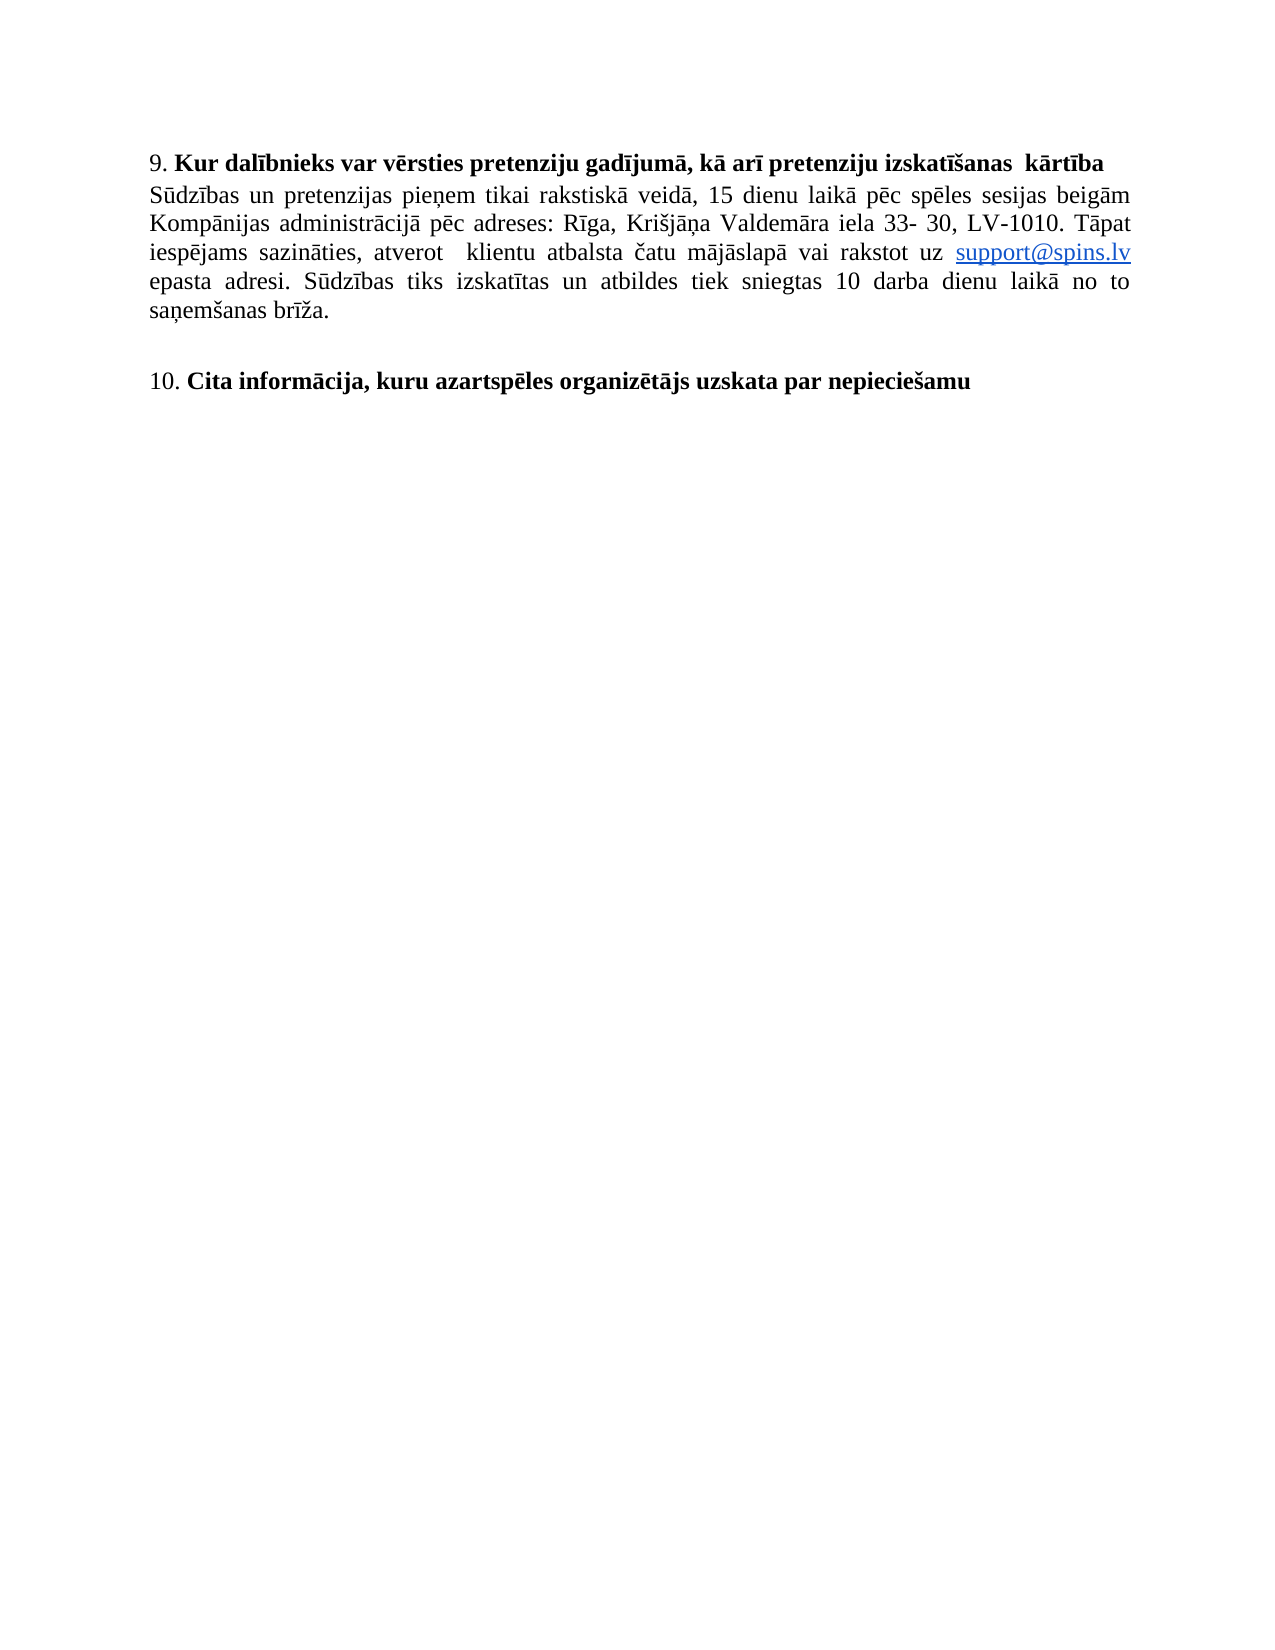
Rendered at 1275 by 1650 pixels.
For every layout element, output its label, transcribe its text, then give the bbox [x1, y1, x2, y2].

text Sūdzības un pretenzijas pieņem tikai rakstiskā veidā, 15 dienu laikā pēc spēles sesijas beigām Kompānijas administrācijā pēc adreses: Rīga, Krišjāņa Valdemāra iela 33- 30, LV-1010. Tāpat iespējams sazināties, atverot klientu atbalsta čatu mājāslapā vai rakstot uz support@spins.lv epasta adresi. Sūdzības tiks izskatītas un atbildes tiek sniegtas 10 darba dienu laikā no to saņemšanas brīža. [149, 180, 1131, 323]
text 10. Cita informācija, kuru azartspēles organizētājs uzskata par nepieciešamu [149, 366, 1131, 395]
text 9. Kur dalībnieks var vērsties pretenziju gadījumā, kā arī pretenziju izskatīšanas kārtība [149, 148, 1131, 177]
